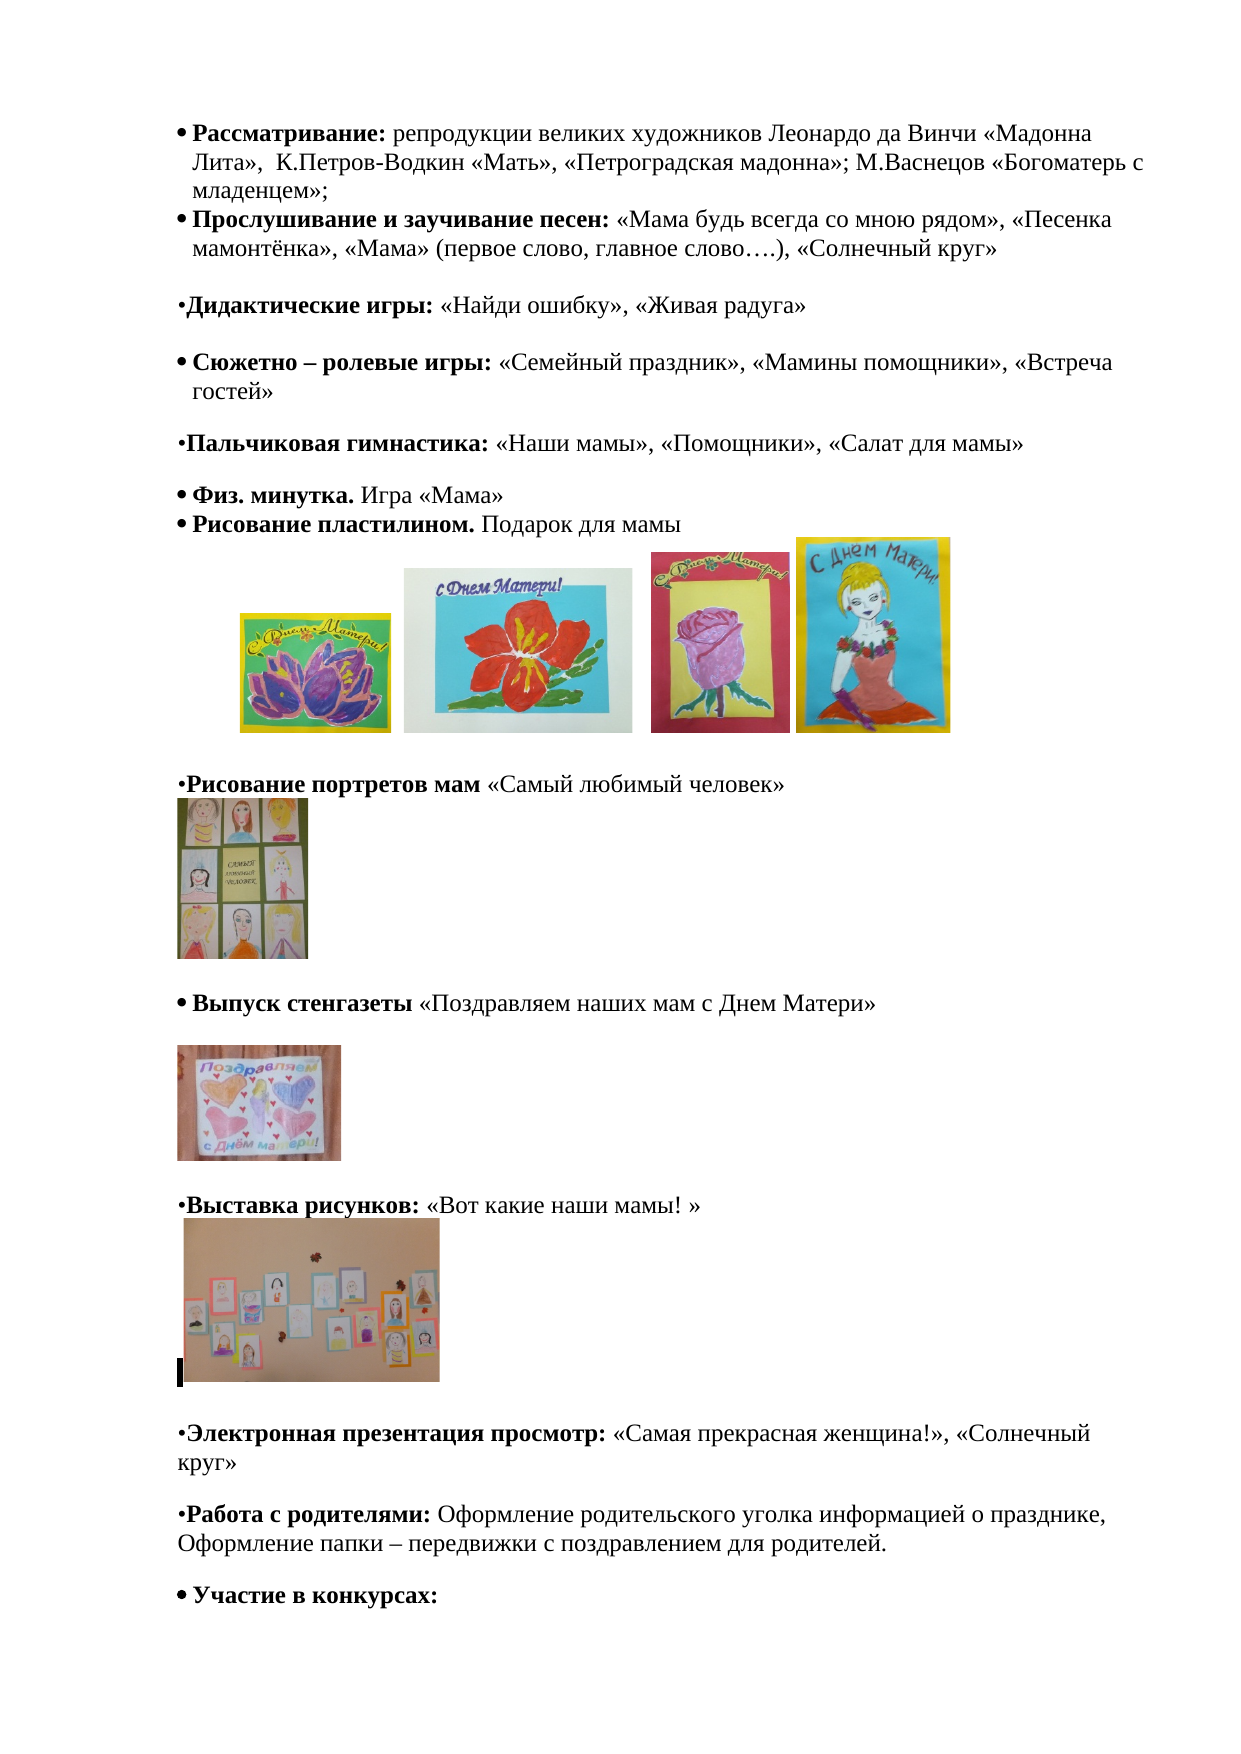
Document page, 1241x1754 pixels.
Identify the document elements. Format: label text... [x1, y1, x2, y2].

list Рассматривание: репродукции великих художников Леонардо да Винчи «Мадонна Лита», К.Петров-Водкин «Мать», «Петроградская мадонна»; М.Васнецов «Богоматерь с младенцем»; [177, 118, 1152, 204]
picture [651, 552, 790, 733]
picture [796, 537, 951, 733]
list Рисование пластилином. Подарок для мамы [177, 509, 1152, 538]
text •Дидактические игры: «Найди ошибку», «Живая радуга» [177, 291, 1152, 319]
picture [403, 568, 633, 733]
text •Электронная презентация просмотр: «Самая прекрасная женщина!», «Солнечный круг» [177, 1418, 1152, 1476]
list Участие в конкурсах: [177, 1580, 1152, 1609]
list Физ. минутка. Игра «Мама» [177, 480, 1152, 509]
list Прослушивание и заучивание песен: «Мама будь всегда со мною рядом», «Песенка мамонтёнка», «Мама» (первое слово, главное слово….), «Солнечный круг» [177, 204, 1152, 262]
picture [183, 1218, 440, 1382]
list Сюжетно – ролевые игры: «Семейный праздник», «Мамины помощники», «Встреча гостей» [177, 347, 1152, 404]
text •Пальчиковая гимнастика: «Наши мамы», «Помощники», «Салат для мамы» [177, 428, 1152, 457]
picture [177, 1045, 342, 1161]
text •Работа с родителями: Оформление родительского уголка информацией о празднике, Оформление папки – передвижки с поздравлением для родителей. [177, 1499, 1152, 1556]
picture [239, 613, 392, 733]
picture [177, 798, 309, 959]
text •Рисование портретов мам «Самый любимый человек» [177, 769, 1152, 798]
text •Выставка рисунков: «Вот какие наши мамы! » [177, 1190, 1152, 1218]
list Выпуск стенгазеты «Поздравляем наших мам с Днем Матери» [177, 988, 1152, 1016]
